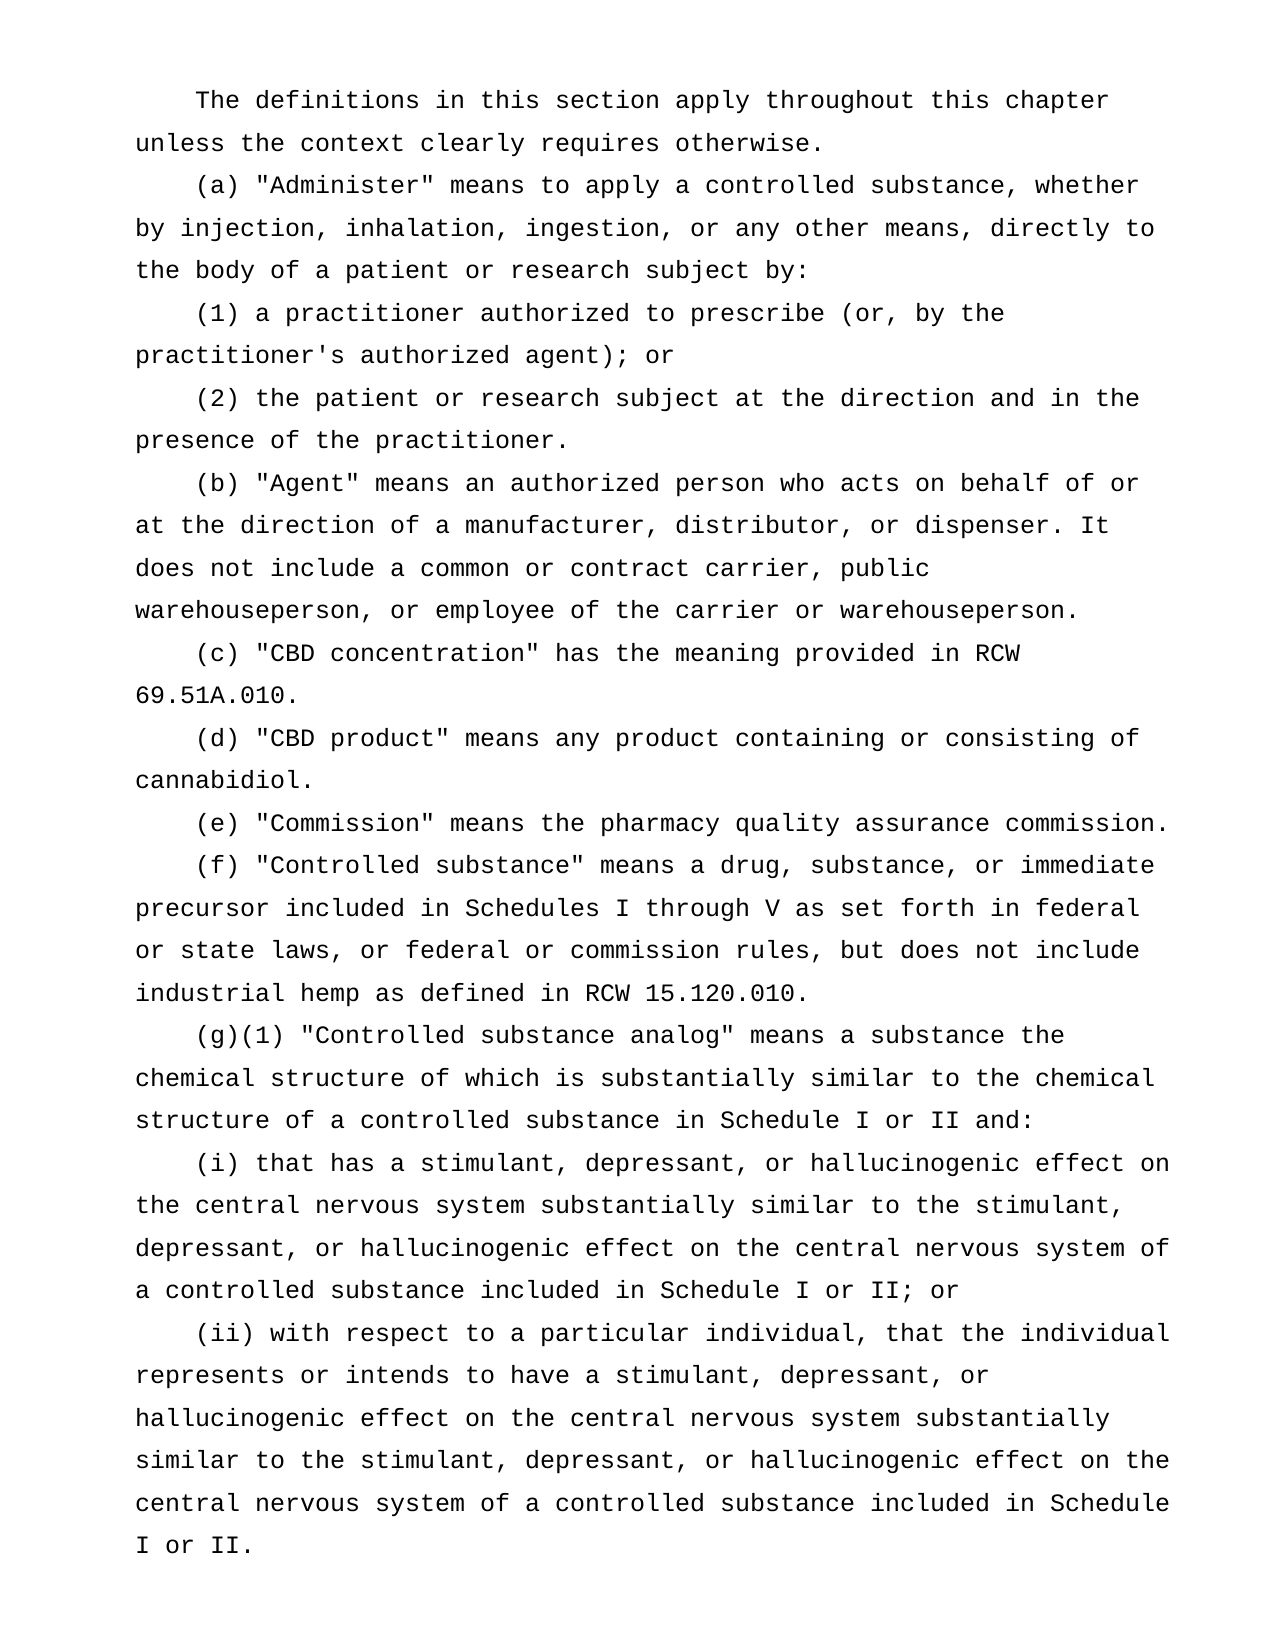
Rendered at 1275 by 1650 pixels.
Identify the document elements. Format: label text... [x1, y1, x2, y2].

text (2) the patient or research subject at the direction and in the presence of the practitioner. [135, 372, 1170, 457]
text (a) "Administer" means to apply a controlled substance, whether by injection, inhalation, ingestion, or any other means, directly to the body of a patient or research subject by: [135, 160, 1170, 287]
text The definitions in this section apply throughout this chapter unless the context clearly requires otherwise. [135, 75, 1170, 160]
text (i) that has a stimulant, depressant, or hallucinogenic effect on the central nervous system substantially similar to the stimulant, depressant, or hallucinogenic effect on the central nervous system of a controlled substance included in Schedule I or II; or [135, 1137, 1170, 1307]
text (b) "Agent" means an authorized person who acts on behalf of or at the direction of a manufacturer, distributor, or dispenser. It does not include a common or contract carrier, public warehouseperson, or employee of the carrier or warehouseperson. [135, 457, 1170, 627]
text (d) "CBD product" means any product containing or consisting of cannabidiol. [135, 712, 1170, 797]
text (c) "CBD concentration" has the meaning provided in RCW 69.51A.010. [135, 627, 1170, 712]
text (e) "Commission" means the pharmacy quality assurance commission. [135, 797, 1170, 840]
text (f) "Controlled substance" means a drug, substance, or immediate precursor included in Schedules I through V as set forth in federal or state laws, or federal or commission rules, but does not include industrial hemp as defined in RCW 15.120.010. [135, 840, 1170, 1010]
text (g)(1) "Controlled substance analog" means a substance the chemical structure of which is substantially similar to the chemical structure of a controlled substance in Schedule I or II and: [135, 1010, 1170, 1137]
text (ii) with respect to a particular individual, that the individual represents or intends to have a stimulant, depressant, or hallucinogenic effect on the central nervous system substantially similar to the stimulant, depressant, or hallucinogenic effect on the central nervous system of a controlled substance included in Schedule I or II. [135, 1307, 1170, 1562]
text (1) a practitioner authorized to prescribe (or, by the practitioner's authorized agent); or [135, 287, 1170, 372]
